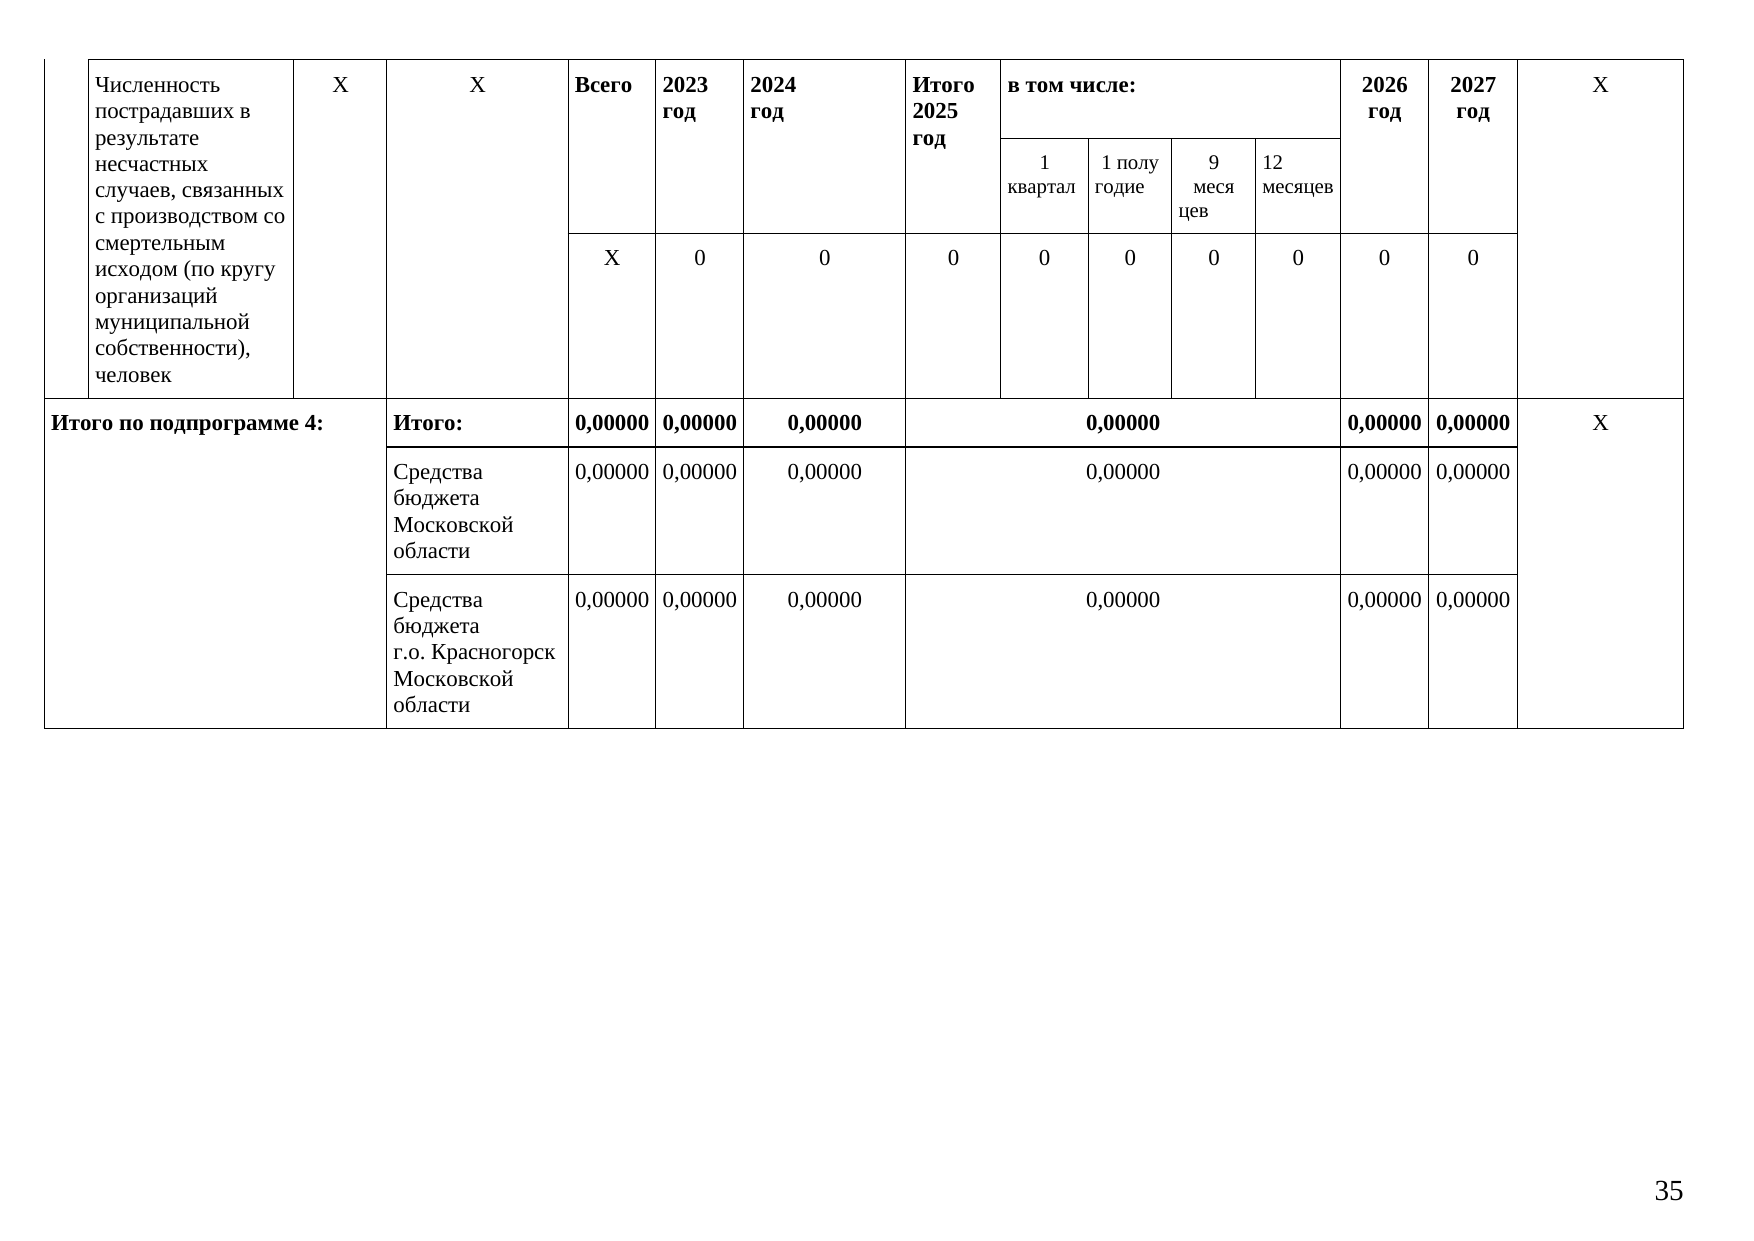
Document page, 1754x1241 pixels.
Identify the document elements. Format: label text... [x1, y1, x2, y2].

table_cell 0,00000 [906, 399, 1340, 446]
table_cell 0,00000 [1341, 399, 1428, 446]
table_cell 2024 год [744, 60, 905, 233]
table_cell Итого: [387, 399, 568, 446]
table_cell 0 [1089, 234, 1171, 398]
table_cell 1 полу годие [1089, 139, 1171, 233]
table_cell Средства бюджета Московской области [387, 448, 568, 574]
table_cell 0,00000 [569, 448, 655, 574]
table_cell Итого по подпрограмме 4: [45, 399, 386, 728]
table_cell 0,00000 [744, 575, 905, 728]
table_cell 0,00000 [569, 575, 655, 728]
table_cell 2027 год [1429, 60, 1517, 233]
table_cell Итого 2025 год [906, 60, 1000, 233]
table_cell 0,00000 [744, 399, 905, 446]
table_cell Всего [569, 60, 655, 233]
table_cell 0,00000 [569, 399, 655, 446]
table_cell 0,00000 [656, 399, 743, 446]
table_cell 0,00000 [1429, 399, 1517, 446]
table_cell 1 квартал [1001, 139, 1088, 233]
table_cell 0,00000 [1429, 448, 1517, 574]
table_cell 2023 год [656, 60, 743, 233]
table_cell 0 [1429, 234, 1517, 398]
table_cell 0,00000 [906, 575, 1340, 728]
table_cell 0,00000 [1341, 575, 1428, 728]
table_cell 2026 год [1341, 60, 1428, 233]
table_cell в том числе: [1001, 60, 1340, 138]
table_cell Х [387, 60, 568, 398]
table_cell 9 меся цев [1172, 139, 1255, 233]
table_cell 0,00000 [1429, 575, 1517, 728]
table_cell 0 [1341, 234, 1428, 398]
table_cell Х [569, 234, 655, 398]
table_cell 0 [1001, 234, 1088, 398]
table_cell Х [294, 60, 386, 398]
table_cell 0 [1172, 234, 1255, 398]
table_cell Численность пострадавших в результате несчастных случаев, связанных с производством со смертельным исходом (по кругу организаций муниципальной собственности), человек [89, 60, 293, 398]
table_cell 0,00000 [1341, 448, 1428, 574]
table_cell Х [1518, 60, 1683, 398]
table_cell 0,00000 [656, 448, 743, 574]
table_cell 0,00000 [906, 448, 1340, 574]
table_cell Средства бюджета г.о. Красногорск Московской области [387, 575, 568, 728]
table_cell 12 месяцев [1256, 139, 1340, 233]
table_cell 0 [906, 234, 1000, 398]
table_cell 0 [1256, 234, 1340, 398]
table_cell 0,00000 [744, 448, 905, 574]
table_cell 0 [744, 234, 905, 398]
table_cell Х [1518, 399, 1683, 728]
table_cell 0,00000 [656, 575, 743, 728]
table_cell 0 [656, 234, 743, 398]
